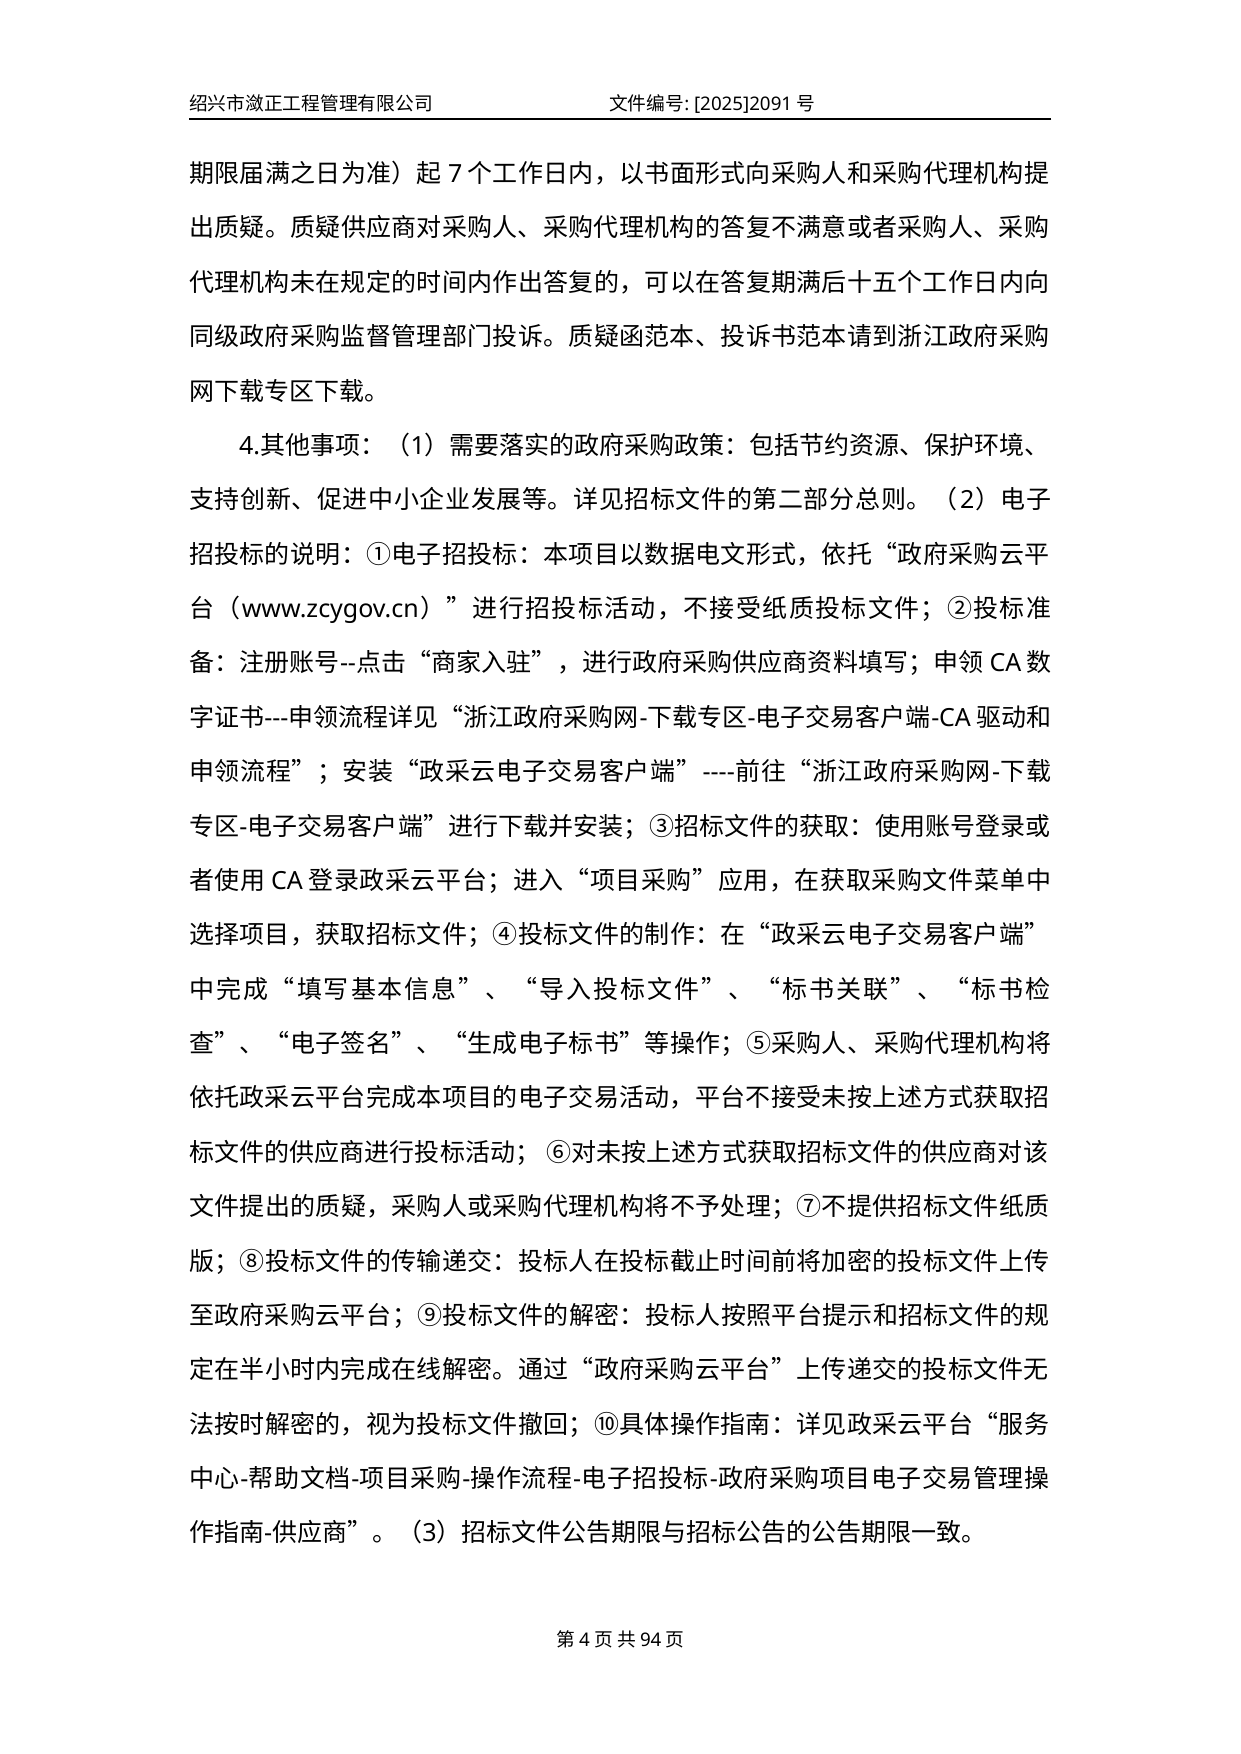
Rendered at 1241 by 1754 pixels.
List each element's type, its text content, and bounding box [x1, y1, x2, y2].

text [189, 153, 1051, 407]
text 4.其他事项：（1）需要落实的政府采购政策：包括节约资源、保护环境、支持创新、促进中小企业发展等。详见招标文件的第二部分总则。（2）电子招投标的说明：①电子招投标：本项目以数据电文形式，依托“政府采购云平台（www.zcygov.cn）”进行招投标活动，不接受纸质投标文件；②投标准备：注册账号--点击“商家入驻”，进行政府采购供应商资料填写；申领CA数字证书---申领流程详见“浙江政府采购网-下载专区-电子交易客户端-CA驱动和申领流程”；安装“政采云电子交易客户端”----前往“浙江政府采购网-下载专区-电子交易客户端”进行下载并安装；③招标文件的获取：使用账号登录或者使用CA登录政采云平台；进入“项目采购”应用，在获取采购文件菜单中选择项目，获取招标文件；④投标文件的制作：在“政采云电子交易客户端”中完成“填写基本信息”、“导入投标文件”、“标书关联”、“标书检查”、“电子签名”、“生成电子标书”等操作；⑤采购人、采购代理机构将依托政采云平台完成本项目的电子交易活动，平台不接受未按上述方式获取招标文件的供应商进行投标活动； ⑥对未按上述方式获取招标文件的供应商对该文件提出的质疑，采购人或采购代理机构将不予处理；⑦不提供招标文件纸质版；⑧投标文件的传输递交：投标人在投标截止时间前将加密的投标文件上传至政府采购云平台；⑨投标文件的解密：投标人按照平台提示和招标文件的规定在半小时内完成在线解密。通过“政府采购云平台”上传递交的投标文件无法按时解密的，视为投标文件撤回；⑩具体操作指南：详见政采云平台“服务中心-帮助文档-项目采购-操作流程-电子招投标-政府采购项目电子交易管理操作指南-供应商”。（3）招标文件公告期限与招标公告的公告期限一致。 [189, 425, 1051, 1549]
